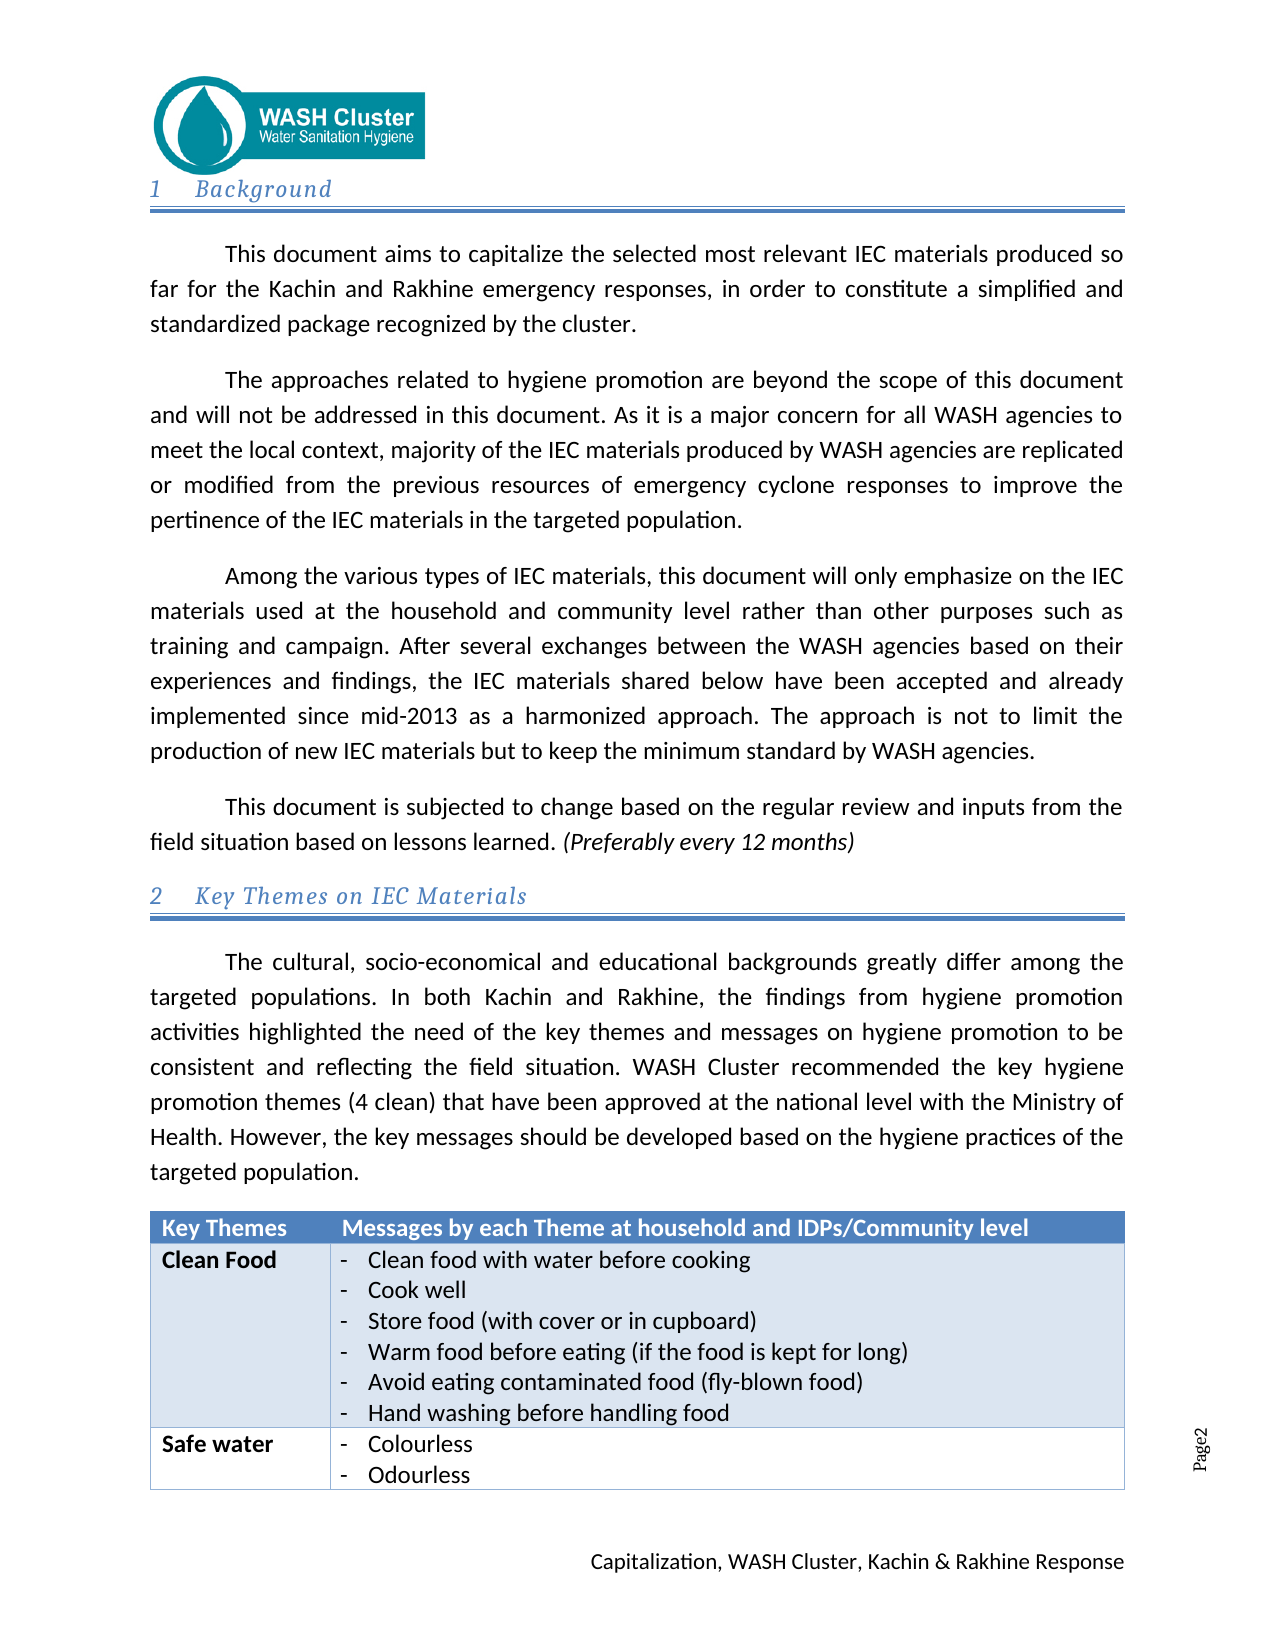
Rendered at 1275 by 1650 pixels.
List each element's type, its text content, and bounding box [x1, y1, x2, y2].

picture [150, 75, 451, 175]
subtitle Background [150, 175, 1125, 206]
text This document is subjected to change based on the regular review and inputs from the field situation based on lessons learned. (Preferably every 12 months) [150, 791, 1125, 857]
table_cell Clean food with water before cooking Cook well Store food (with cover or in cupboard) Warm food before eating (if the food is kept for long) Avoid eating contaminated food (fly-blown food) Hand washing before handling food [331, 1244, 1124, 1427]
subtitle Key Themes on IEC Materials [150, 882, 1125, 913]
table_header Key Themes [151, 1213, 330, 1243]
text The cultural, socio-economical and educational backgrounds greatly differ among the targeted populations. In both Kachin and Rakhine, the findings from hygiene promotion activities highlighted the need of the key themes and messages on hygiene promotion to be consistent and reflecting the field situation. WASH Cluster recommended the key hygiene promotion themes (4 clean) that have been approved at the national level with the Ministry of Health. However, the key messages should be developed based on the hygiene practices of the targeted population. [150, 946, 1125, 1186]
text This document aims to capitalize the selected most relevant IEC materials produced so far for the Kachin and Rakhine emergency responses, in order to constitute a simplified and standardized package recognized by the cluster. [150, 238, 1125, 339]
table_cell Safe water [151, 1428, 330, 1489]
table_header Messages by each Theme at household and IDPs/Community level [331, 1213, 1124, 1243]
text Among the various types of IEC materials, this document will only emphasize on the IEC materials used at the household and community level rather than other purposes such as training and campaign. After several exchanges between the WASH agencies based on their experiences and findings, the IEC materials shared below have been accepted and already implemented since mid-2013 as a harmonized approach. The approach is not to limit the production of new IEC materials but to keep the minimum standard by WASH agencies. [150, 560, 1125, 766]
text The approaches related to hygiene promotion are beyond the scope of this document and will not be addressed in this document. As it is a major concern for all WASH agencies to meet the local context, majority of the IEC materials produced by WASH agencies are replicated or modified from the previous resources of emergency cyclone responses to improve the pertinence of the IEC materials in the targeted population. [150, 364, 1125, 535]
table_cell Clean Food [151, 1244, 330, 1427]
